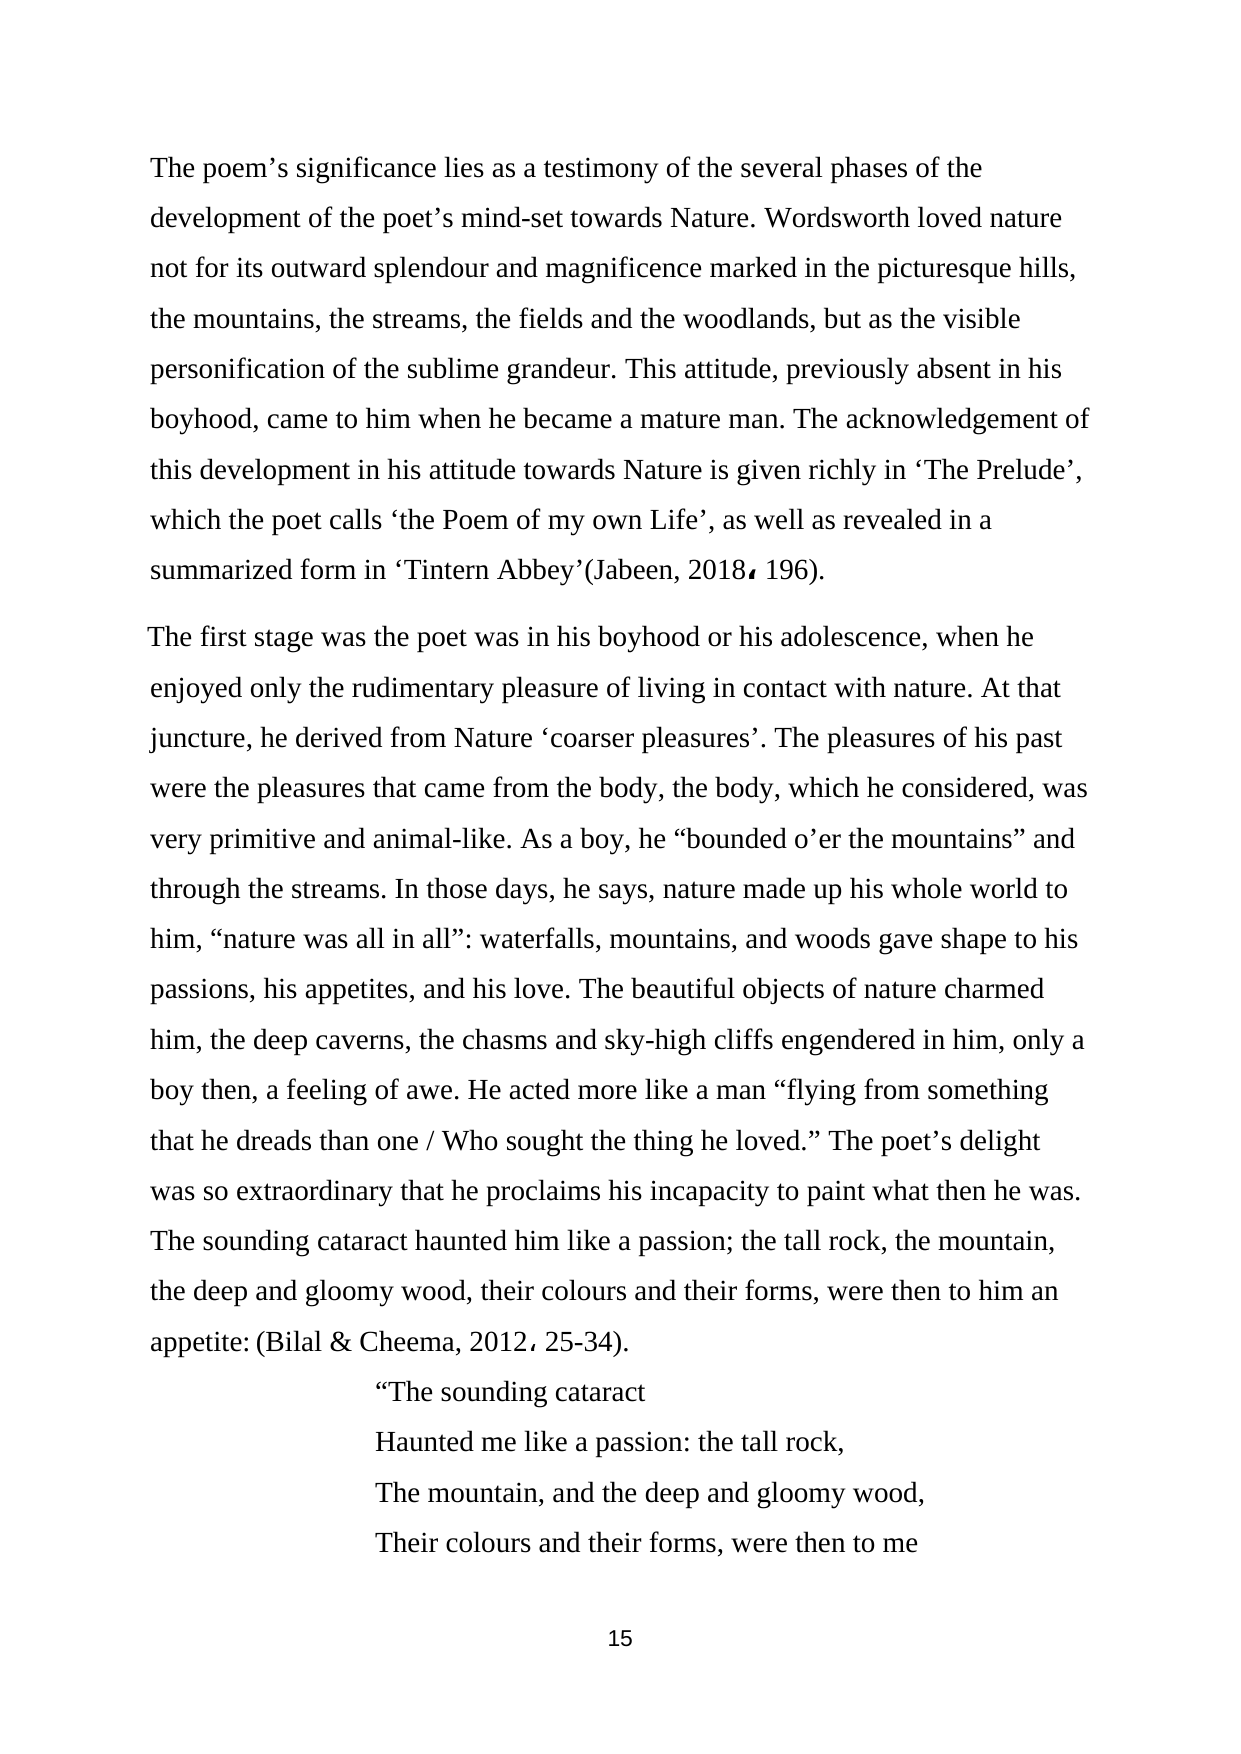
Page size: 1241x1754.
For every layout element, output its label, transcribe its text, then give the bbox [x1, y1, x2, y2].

text “The sounding cataract [300, 1374, 1090, 1408]
text The poem’s significance lies as a testimony of the several phases of the development of the poet’s mind-set towards Nature. Wordsworth loved nature not for its outward splendour and magnificence marked in the picturesque hills, the mountains, the streams, the fields and the woodlands, but as the visible personification of the sublime grandeur. This attitude, previously absent in his boyhood, came to him when he became a mature man. The acknowledgement of this development in his attitude towards Nature is given richly in ‘The Prelude’, which the poet calls ‘the Poem of my own Life’, as well as revealed in a summarized form in ‘Tintern Abbey’(Jabeen, 2018، 196). [150, 150, 1090, 586]
text The first stage was the poet was in his boyhood or his adolescence, when he enjoyed only the rudimentary pleasure of living in contact with nature. At that juncture, he derived from Nature ‘coarser pleasures’. The pleasures of his past were the pleasures that came from the body, the body, which he considered, was very primitive and animal-like. As a boy, he “bounded o’er the mountains” and through the streams. In those days, he says, nature made up his whole world to him, “nature was all in all”: waterfalls, mountains, and woods gave shape to his passions, his appetites, and his love. The beautiful objects of nature charmed him, the deep caverns, the chasms and sky-high cliffs engendered in him, only a boy then, a feeling of awe. He acted more like a man “flying from something that he dreads than one / Who sought the thing he loved.” The poet’s delight was so extraordinary that he proclaims his incapacity to paint what then he was. The sounding cataract haunted him like a passion; the tall rock, the mountain, the deep and gloomy wood, their colours and their forms, were then to him an appetite: (Bilal & Cheema, 2012، 25-34). [125, 619, 1090, 1357]
text Haunted me like a passion: the tall rock, [375, 1424, 1090, 1458]
text The mountain, and the deep and gloomy wood, [375, 1475, 1090, 1508]
text Their colours and their forms, were then to me [300, 1525, 1090, 1559]
